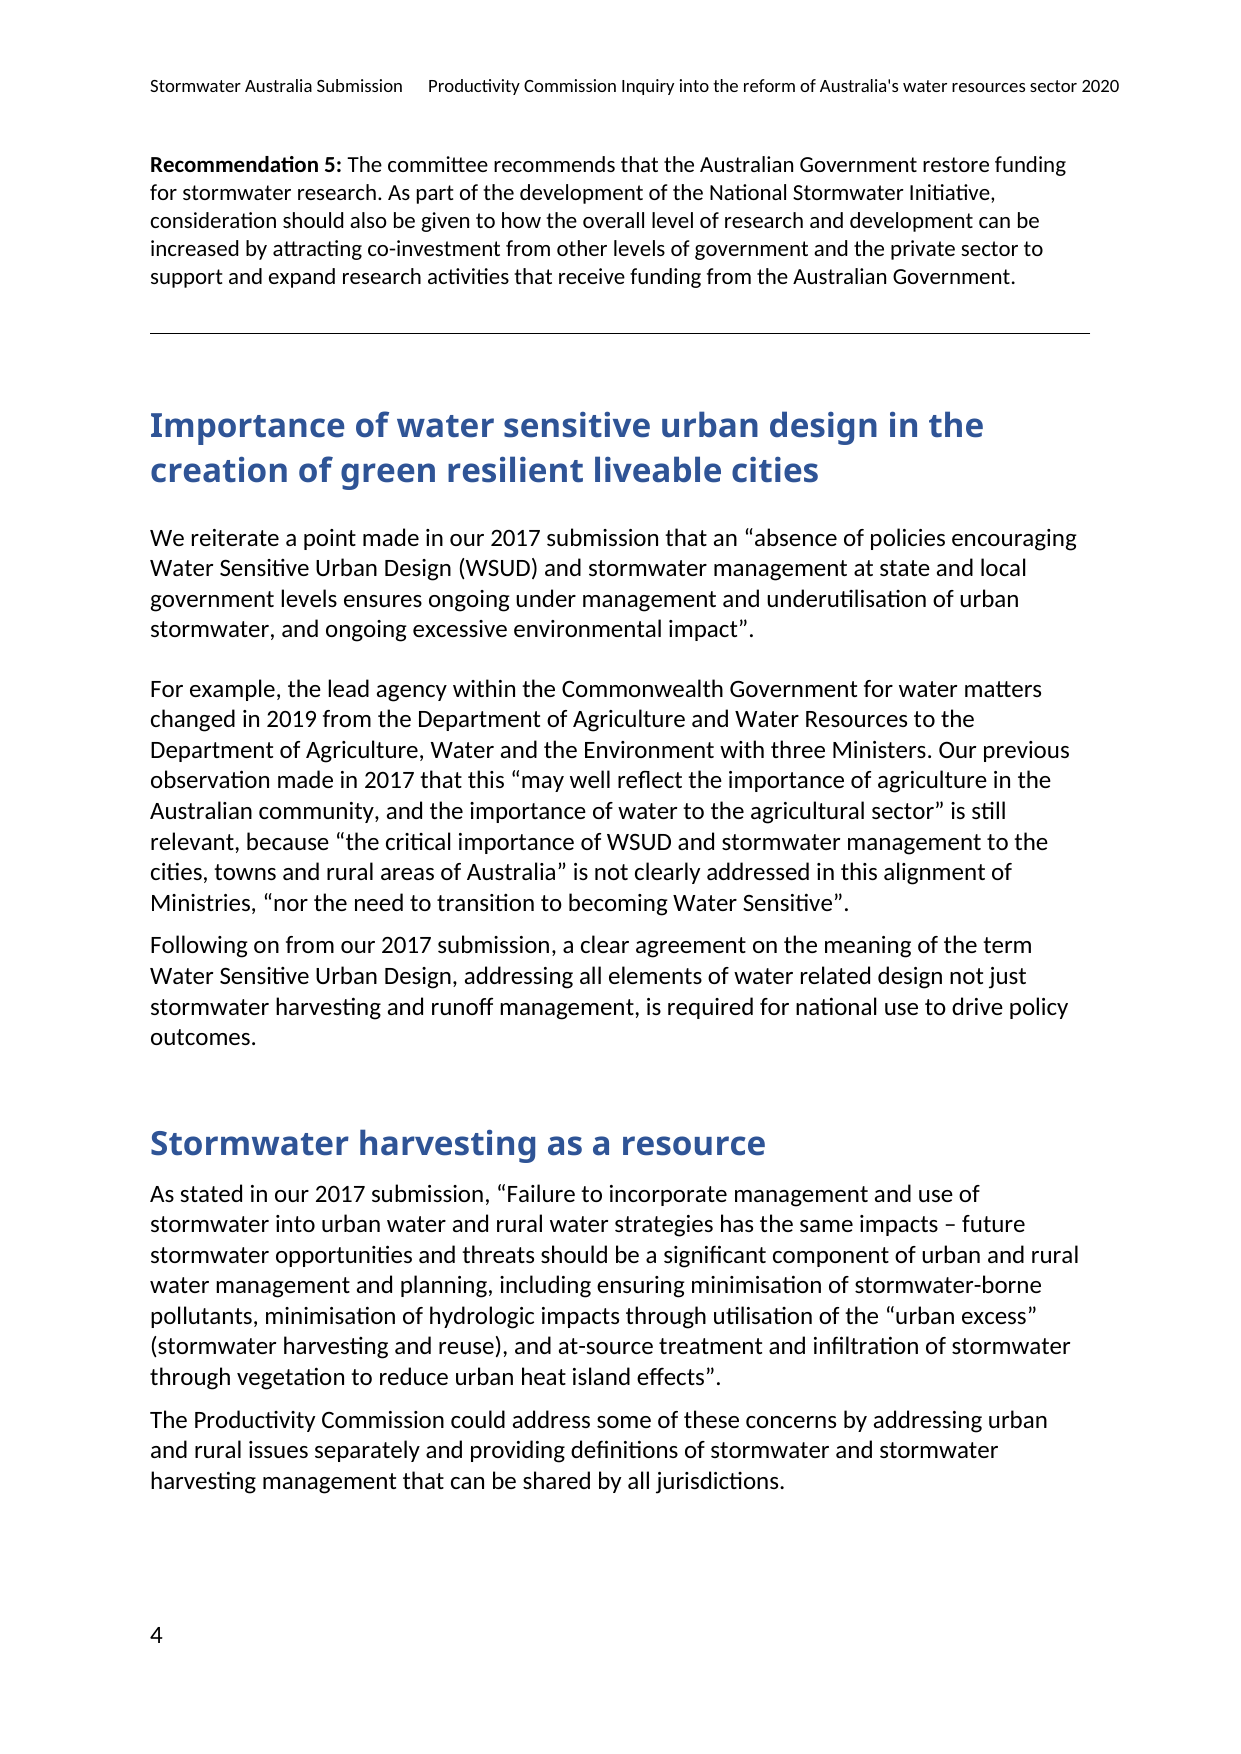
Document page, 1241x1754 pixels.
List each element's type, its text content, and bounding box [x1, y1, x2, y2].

text Following on from our 2017 submission, a clear agreement on the meaning of the term Water Sensitive Urban Design, addressing all elements of water related design not just stormwater harvesting and runoff management, is required for national use to drive policy outcomes. [150, 930, 1090, 1052]
subtitle Importance of water sensitive urban design in the creation of green resilient liveable cities [150, 402, 1090, 493]
text For example, the lead agency within the Commonwealth Government for water matters changed in 2019 from the Department of Agriculture and Water Resources to the Department of Agriculture, Water and the Environment with three Ministers. Our previous observation made in 2017 that this “may well reflect the importance of agriculture in the Australian community, and the importance of water to the agricultural sector” is still relevant, because “the critical importance of WSUD and stormwater management to the cities, towns and rural areas of Australia” is not clearly addressed in this alignment of Ministries, “nor the need to transition to becoming Water Sensitive”. [150, 673, 1090, 917]
text As stated in our 2017 submission, “Failure to incorporate management and use of stormwater into urban water and rural water strategies has the same impacts – future stormwater opportunities and threats should be a significant component of urban and rural water management and planning, including ensuring minimisation of stormwater-borne pollutants, minimisation of hydrologic impacts through utilisation of the “urban excess” (stormwater harvesting and reuse), and at-source treatment and infiltration of stormwater through vegetation to reduce urban heat island effects”. [150, 1178, 1090, 1391]
text The Productivity Commission could address some of these concerns by addressing urban and rural issues separately and providing definitions of stormwater and stormwater harvesting management that can be shared by all jurisdictions. [150, 1404, 1090, 1495]
text We reiterate a point made in our 2017 submission that an “absence of policies encouraging Water Sensitive Urban Design (WSUD) and stormwater management at state and local government levels ensures ongoing under management and underutilisation of urban stormwater, and ongoing excessive environmental impact”. [150, 522, 1090, 644]
subtitle Stormwater harvesting as a resource [150, 1120, 1090, 1165]
text Recommendation 5: The committee recommends that the Australian Government restore funding for stormwater research. As part of the development of the National Stormwater Initiative, consideration should also be given to how the overall level of research and development can be increased by attracting co-investment from other levels of government and the private sector to support and expand research activities that receive funding from the Australian Government. [150, 150, 1090, 290]
